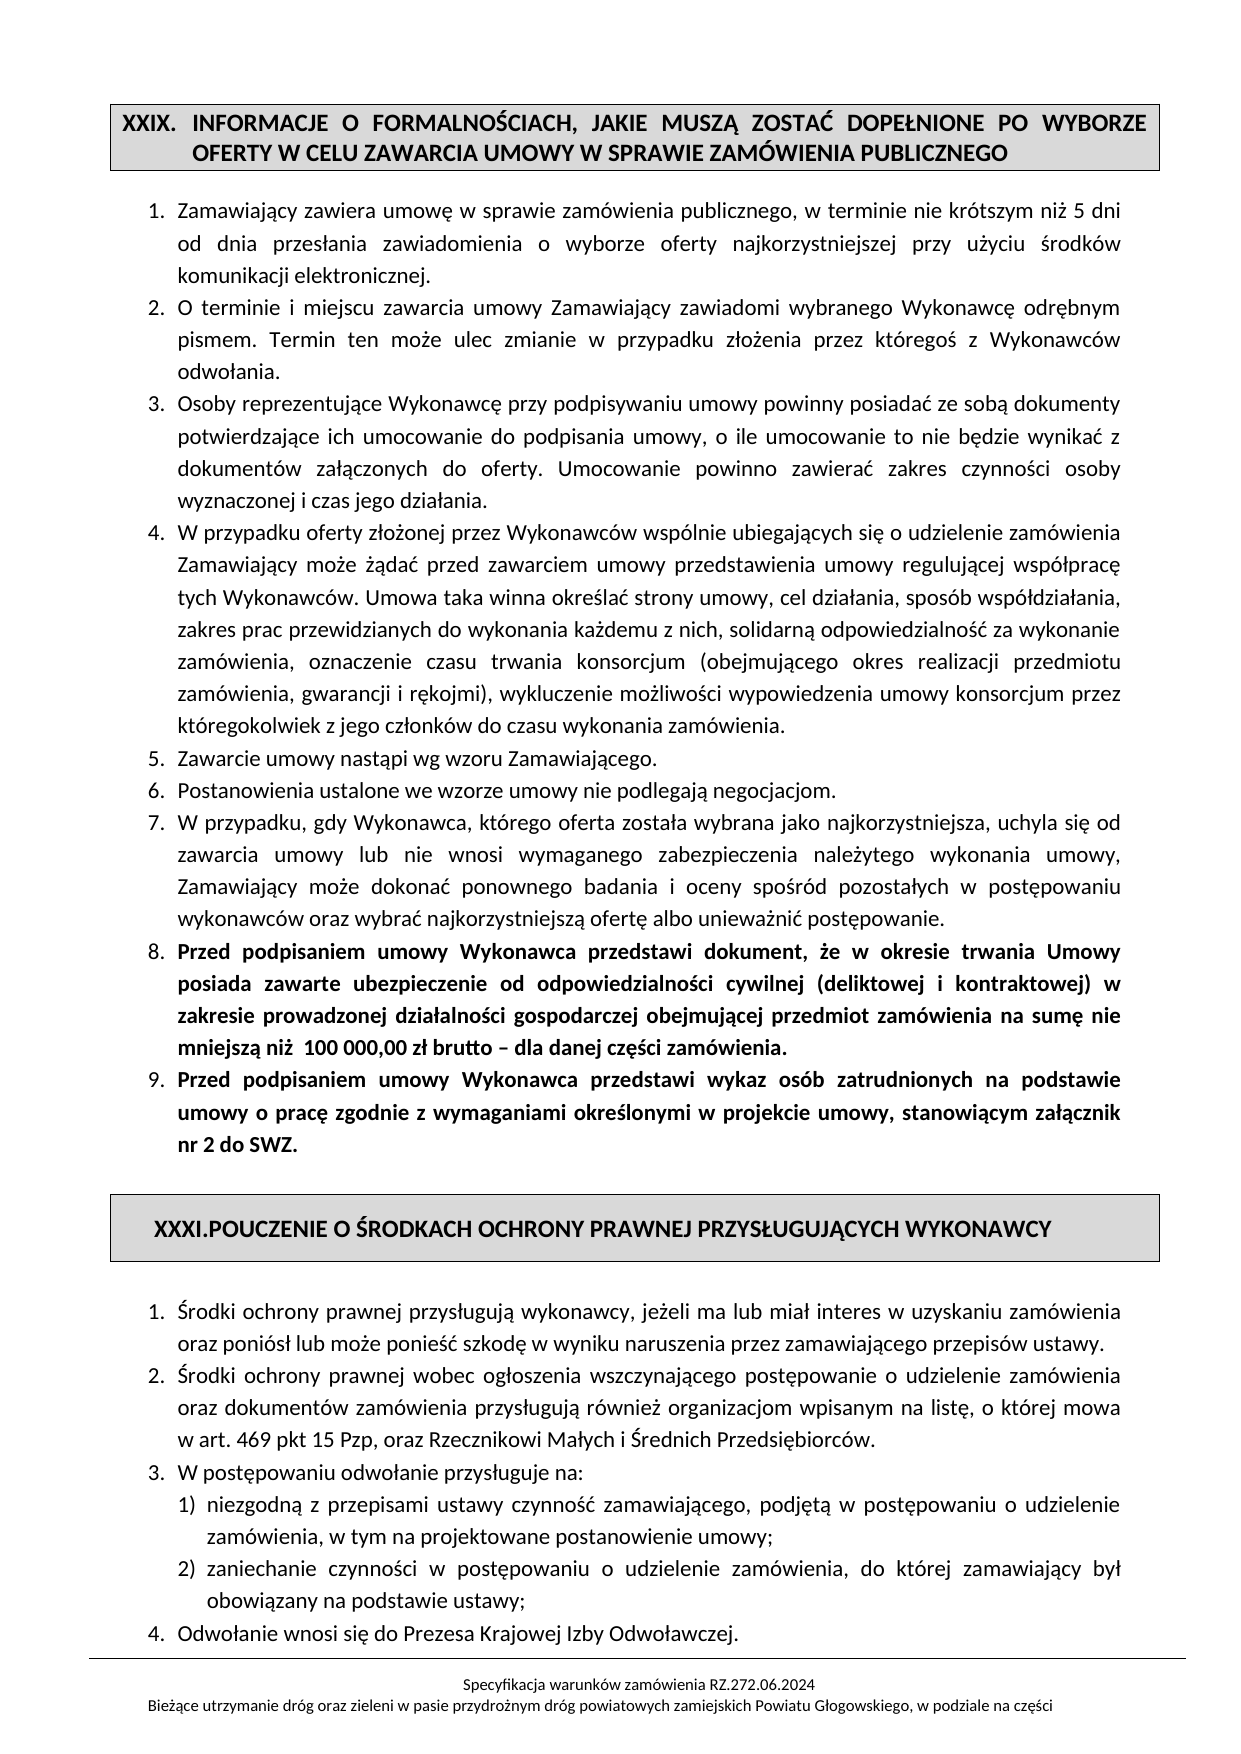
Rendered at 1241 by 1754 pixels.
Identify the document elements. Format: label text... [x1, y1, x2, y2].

list Środki ochrony prawnej wobec ogłoszenia wszczynającego postępowanie o udzielenie zamówienia oraz dokumentów zamówienia przysługują również organizacjom wpisanym na listę, o której mowa w art. 469 pkt 15 Pzp, oraz Rzecznikowi Małych i Średnich Przedsiębiorców. [148, 1361, 1122, 1454]
table_header XXXI.POUCZENIE O ŚRODKACH OCHRONY PRAWNEJ PRZYSŁUGUJĄCYCH WYKONAWCY [111, 1195, 1159, 1261]
list Postanowienia ustalone we wzorze umowy nie podlegają negocjacjom. [148, 776, 1122, 804]
list Odwołanie wnosi się do Prezesa Krajowej Izby Odwoławczej. [148, 1619, 1122, 1647]
list Osoby reprezentujące Wykonawcę przy podpisywaniu umowy powinny posiadać ze sobą dokumenty potwierdzające ich umocowanie do podpisania umowy, o ile umocowanie to nie będzie wynikać z dokumentów załączonych do oferty. Umocowanie powinno zawierać zakres czynności osoby wyznaczonej i czas jego działania. [148, 389, 1122, 514]
list Zawarcie umowy nastąpi wg wzoru Zamawiającego. [148, 744, 1122, 772]
list Przed podpisaniem umowy Wykonawca przedstawi wykaz osób zatrudnionych na podstawie umowy o pracę zgodnie z wymaganiami określonymi w projekcie umowy, stanowiącym załącznik nr 2 do SWZ. [148, 1066, 1122, 1158]
list W postępowaniu odwołanie przysługuje na: [148, 1458, 1122, 1486]
list Środki ochrony prawnej przysługują wykonawcy, jeżeli ma lub miał interes w uzyskaniu zamówienia oraz poniósł lub może ponieść szkodę w wyniku naruszenia przez zamawiającego przepisów ustawy. [148, 1297, 1122, 1357]
table_header INFORMACJE O FORMALNOŚCIACH, JAKIE MUSZĄ ZOSTAĆ DOPEŁNIONE PO WYBORZE OFERTY W CELU ZAWARCIA UMOWY W SPRAWIE ZAMÓWIENIA PUBLICZNEGO [111, 105, 1159, 170]
list W przypadku oferty złożonej przez Wykonawców wspólnie ubiegających się o udzielenie zamówienia Zamawiający może żądać przed zawarciem umowy przedstawienia umowy regulującej współpracę tych Wykonawców. Umowa taka winna określać strony umowy, cel działania, sposób współdziałania, zakres prac przewidzianych do wykonania każdemu z nich, solidarną odpowiedzialność za wykonanie zamówienia, oznaczenie czasu trwania konsorcjum (obejmującego okres realizacji przedmiotu zamówienia, gwarancji i rękojmi), wykluczenie możliwości wypowiedzenia umowy konsorcjum przez któregokolwiek z jego członków do czasu wykonania zamówienia. [148, 518, 1122, 739]
list W przypadku, gdy Wykonawca, którego oferta została wybrana jako najkorzystniejsza, uchyla się od zawarcia umowy lub nie wnosi wymaganego zabezpieczenia należytego wykonania umowy, Zamawiający może dokonać ponownego badania i oceny spośród pozostałych w postępowaniu wykonawców oraz wybrać najkorzystniejszą ofertę albo unieważnić postępowanie. [148, 808, 1122, 933]
list O terminie i miejscu zawarcia umowy Zamawiający zawiadomi wybranego Wykonawcę odrębnym pismem. Termin ten może ulec zmianie w przypadku złożenia przez któregoś z Wykonawców odwołania. [148, 293, 1122, 385]
list Zamawiający zawiera umowę w sprawie zamówienia publicznego, w terminie nie krótszym niż 5 dni od dnia przesłania zawiadomienia o wyborze oferty najkorzystniejszej przy użyciu środków komunikacji elektronicznej. [148, 196, 1122, 289]
list Przed podpisaniem umowy Wykonawca przedstawi dokument, że w okresie trwania Umowy posiada zawarte ubezpieczenie od odpowiedzialności cywilnej (deliktowej i kontraktowej) w zakresie prowadzonej działalności gospodarczej obejmującej przedmiot zamówienia na sumę nie mniejszą niż 100 000,00 zł brutto – dla danej części zamówienia. [148, 937, 1122, 1061]
list zaniechanie czynności w postępowaniu o udzielenie zamówienia, do której zamawiający był obowiązany na podstawie ustawy; [177, 1554, 1122, 1614]
list niezgodną z przepisami ustawy czynność zamawiającego, podjętą w postępowaniu o udzielenie zamówienia, w tym na projektowane postanowienie umowy; [177, 1490, 1122, 1550]
